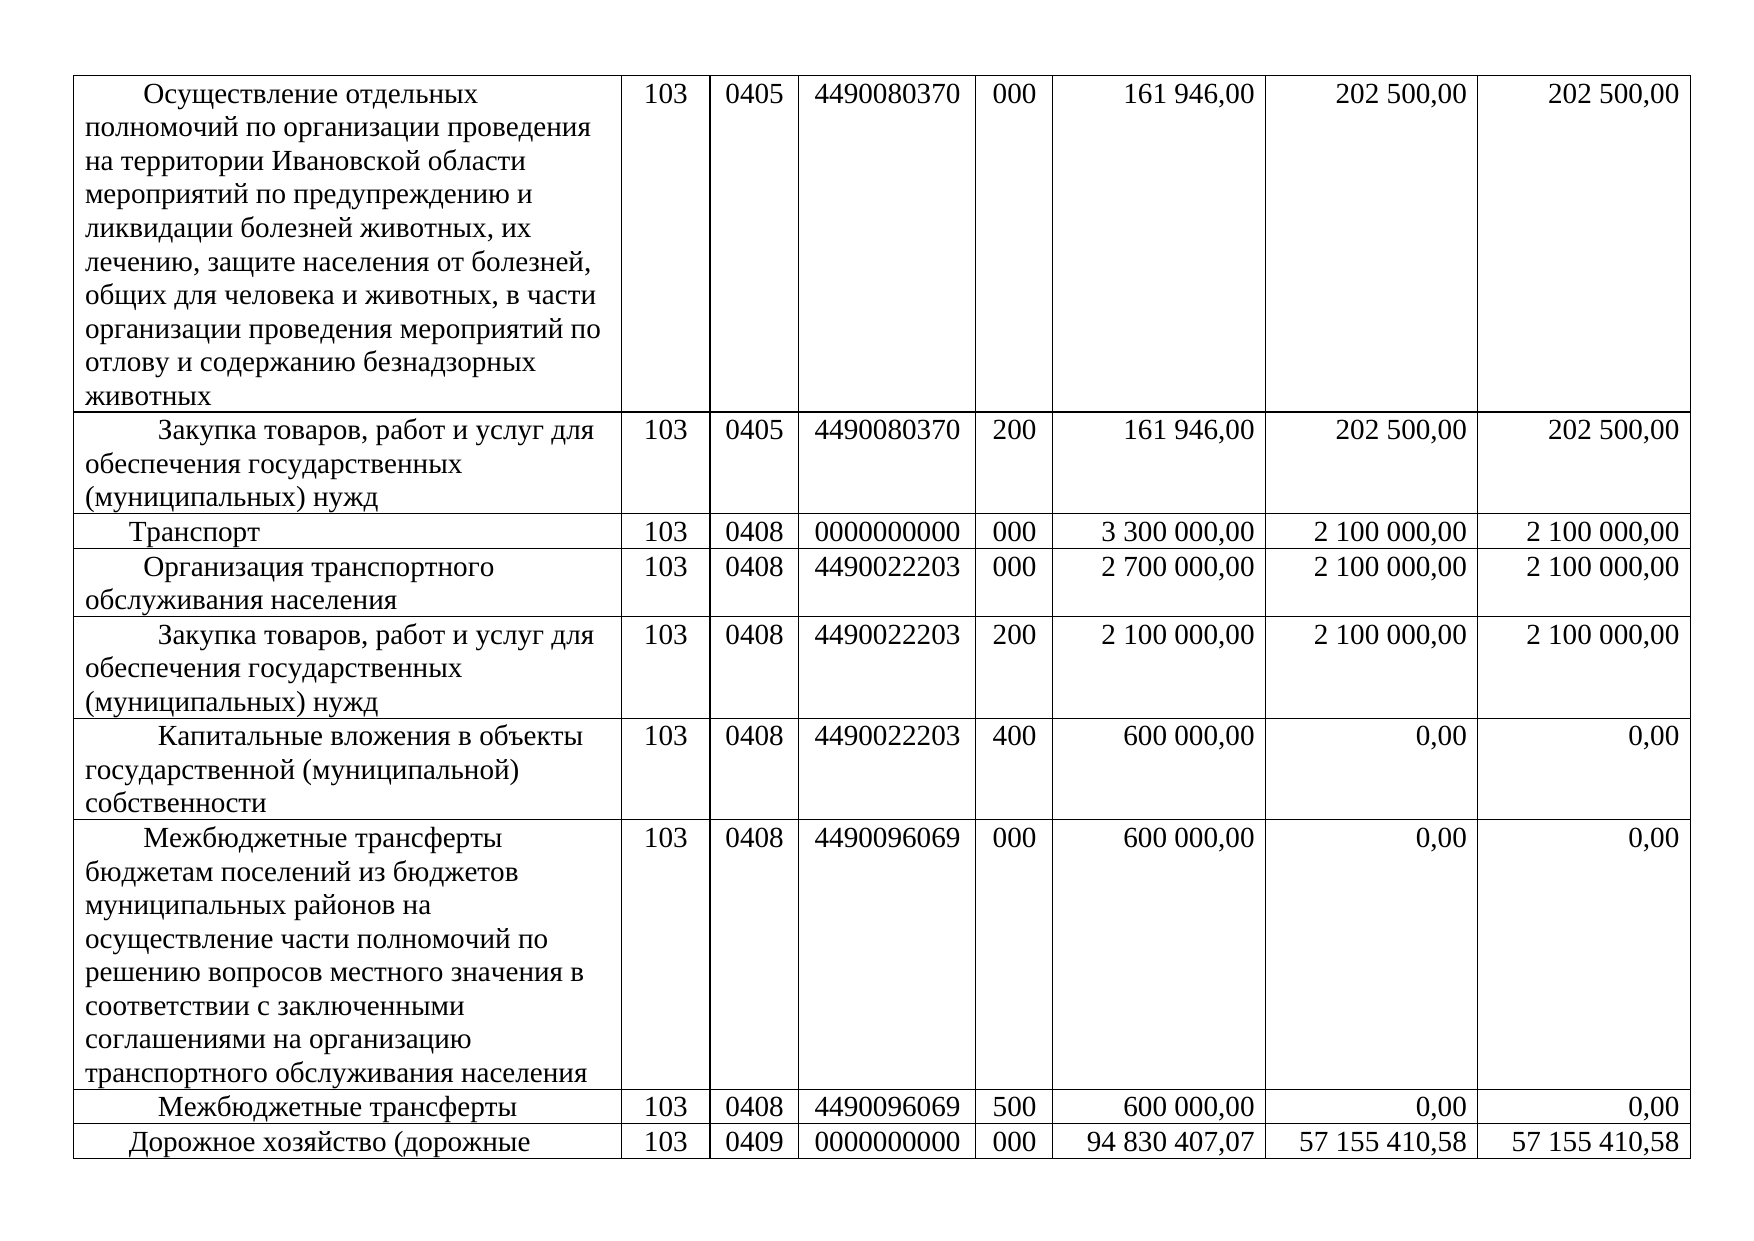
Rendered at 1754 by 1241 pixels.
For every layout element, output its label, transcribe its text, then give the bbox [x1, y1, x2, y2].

table_cell Межбюджетные трансферты [74, 1090, 621, 1123]
table_cell 103 [622, 76, 709, 411]
table_cell 600 000,00 [1053, 820, 1265, 1088]
table_cell Осуществление отдельных полномочий по организации проведения на территории Ивановской области мероприятий по предупреждению и ликвидации болезней животных, их лечению, защите населения от болезней, общих для человека и животных, в части организации проведения мероприятий по отлову и содержанию безнадзорных животных [74, 76, 621, 411]
table_cell 0,00 [1478, 820, 1690, 1088]
table_cell 4490022203 [799, 549, 975, 616]
table_cell 400 [976, 719, 1052, 819]
table_cell 0000000000 [799, 514, 975, 548]
table_cell Организация транспортного обслуживания населения [74, 549, 621, 616]
table_cell 0408 [711, 514, 798, 548]
table_cell 2 100 000,00 [1266, 549, 1477, 616]
table_cell 94 830 407,07 [1053, 1124, 1265, 1158]
table_cell 4490096069 [799, 1090, 975, 1123]
table_cell 0,00 [1266, 820, 1477, 1088]
table_cell 000 [976, 820, 1052, 1088]
table_cell 103 [622, 549, 709, 616]
table_cell Межбюджетные трансферты бюджетам поселений из бюджетов муниципальных районов на осуществление части полномочий по решению вопросов местного значения в соответствии с заключенными соглашениями на организацию транспортного обслуживания населения [74, 820, 621, 1088]
table_cell 103 [622, 1124, 709, 1158]
table_cell 200 [976, 413, 1052, 513]
table_cell 2 100 000,00 [1266, 514, 1477, 548]
table_cell 2 100 000,00 [1266, 617, 1477, 717]
table_cell 202 500,00 [1478, 76, 1690, 411]
table_cell 103 [622, 514, 709, 548]
table_cell 0408 [711, 549, 798, 616]
table_cell 202 500,00 [1478, 413, 1690, 513]
table_cell 103 [622, 1090, 709, 1123]
table_cell 0000000000 [799, 1124, 975, 1158]
table_cell 0405 [711, 413, 798, 513]
table_cell 0408 [711, 617, 798, 717]
table_cell 200 [976, 617, 1052, 717]
table_cell 2 700 000,00 [1053, 549, 1265, 616]
table_cell 57 155 410,58 [1266, 1124, 1477, 1158]
table_cell Закупка товаров, работ и услуг для обеспечения государственных (муниципальных) нужд [74, 413, 621, 513]
table_cell 161 946,00 [1053, 76, 1265, 411]
table_cell 0,00 [1266, 719, 1477, 819]
table_cell 000 [976, 549, 1052, 616]
table_cell 000 [976, 76, 1052, 411]
table_cell 0409 [711, 1124, 798, 1158]
table_cell 0408 [711, 1090, 798, 1123]
table_cell 0405 [711, 76, 798, 411]
table_cell 4490080370 [799, 413, 975, 513]
table_cell Капитальные вложения в объекты государственной (муниципальной) собственности [74, 719, 621, 819]
table_cell 103 [622, 719, 709, 819]
table_cell 0,00 [1478, 1090, 1690, 1123]
table_cell 202 500,00 [1266, 76, 1477, 411]
table_cell 0,00 [1478, 719, 1690, 819]
table_cell 4490022203 [799, 617, 975, 717]
table_cell 103 [622, 820, 709, 1088]
table_cell 600 000,00 [1053, 1090, 1265, 1123]
table_cell 2 100 000,00 [1478, 514, 1690, 548]
table_cell 161 946,00 [1053, 413, 1265, 513]
table_cell 2 100 000,00 [1478, 617, 1690, 717]
table_cell 0408 [711, 820, 798, 1088]
table_cell 57 155 410,58 [1478, 1124, 1690, 1158]
table_cell 202 500,00 [1266, 413, 1477, 513]
table_cell 0408 [711, 719, 798, 819]
table_cell 3 300 000,00 [1053, 514, 1265, 548]
table_cell 000 [976, 1124, 1052, 1158]
table_cell 600 000,00 [1053, 719, 1265, 819]
table_cell 500 [976, 1090, 1052, 1123]
table_cell 000 [976, 514, 1052, 548]
table_cell 103 [622, 413, 709, 513]
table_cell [74, 1124, 621, 1158]
table_cell Закупка товаров, работ и услуг для обеспечения государственных (муниципальных) нужд [74, 617, 621, 717]
table_cell 2 100 000,00 [1478, 549, 1690, 616]
table_cell 4490022203 [799, 719, 975, 819]
table_cell 2 100 000,00 [1053, 617, 1265, 717]
table_cell 0,00 [1266, 1090, 1477, 1123]
table_cell 4490080370 [799, 76, 975, 411]
table_cell 4490096069 [799, 820, 975, 1088]
table_cell 103 [622, 617, 709, 717]
table_cell Транспорт [74, 514, 621, 548]
